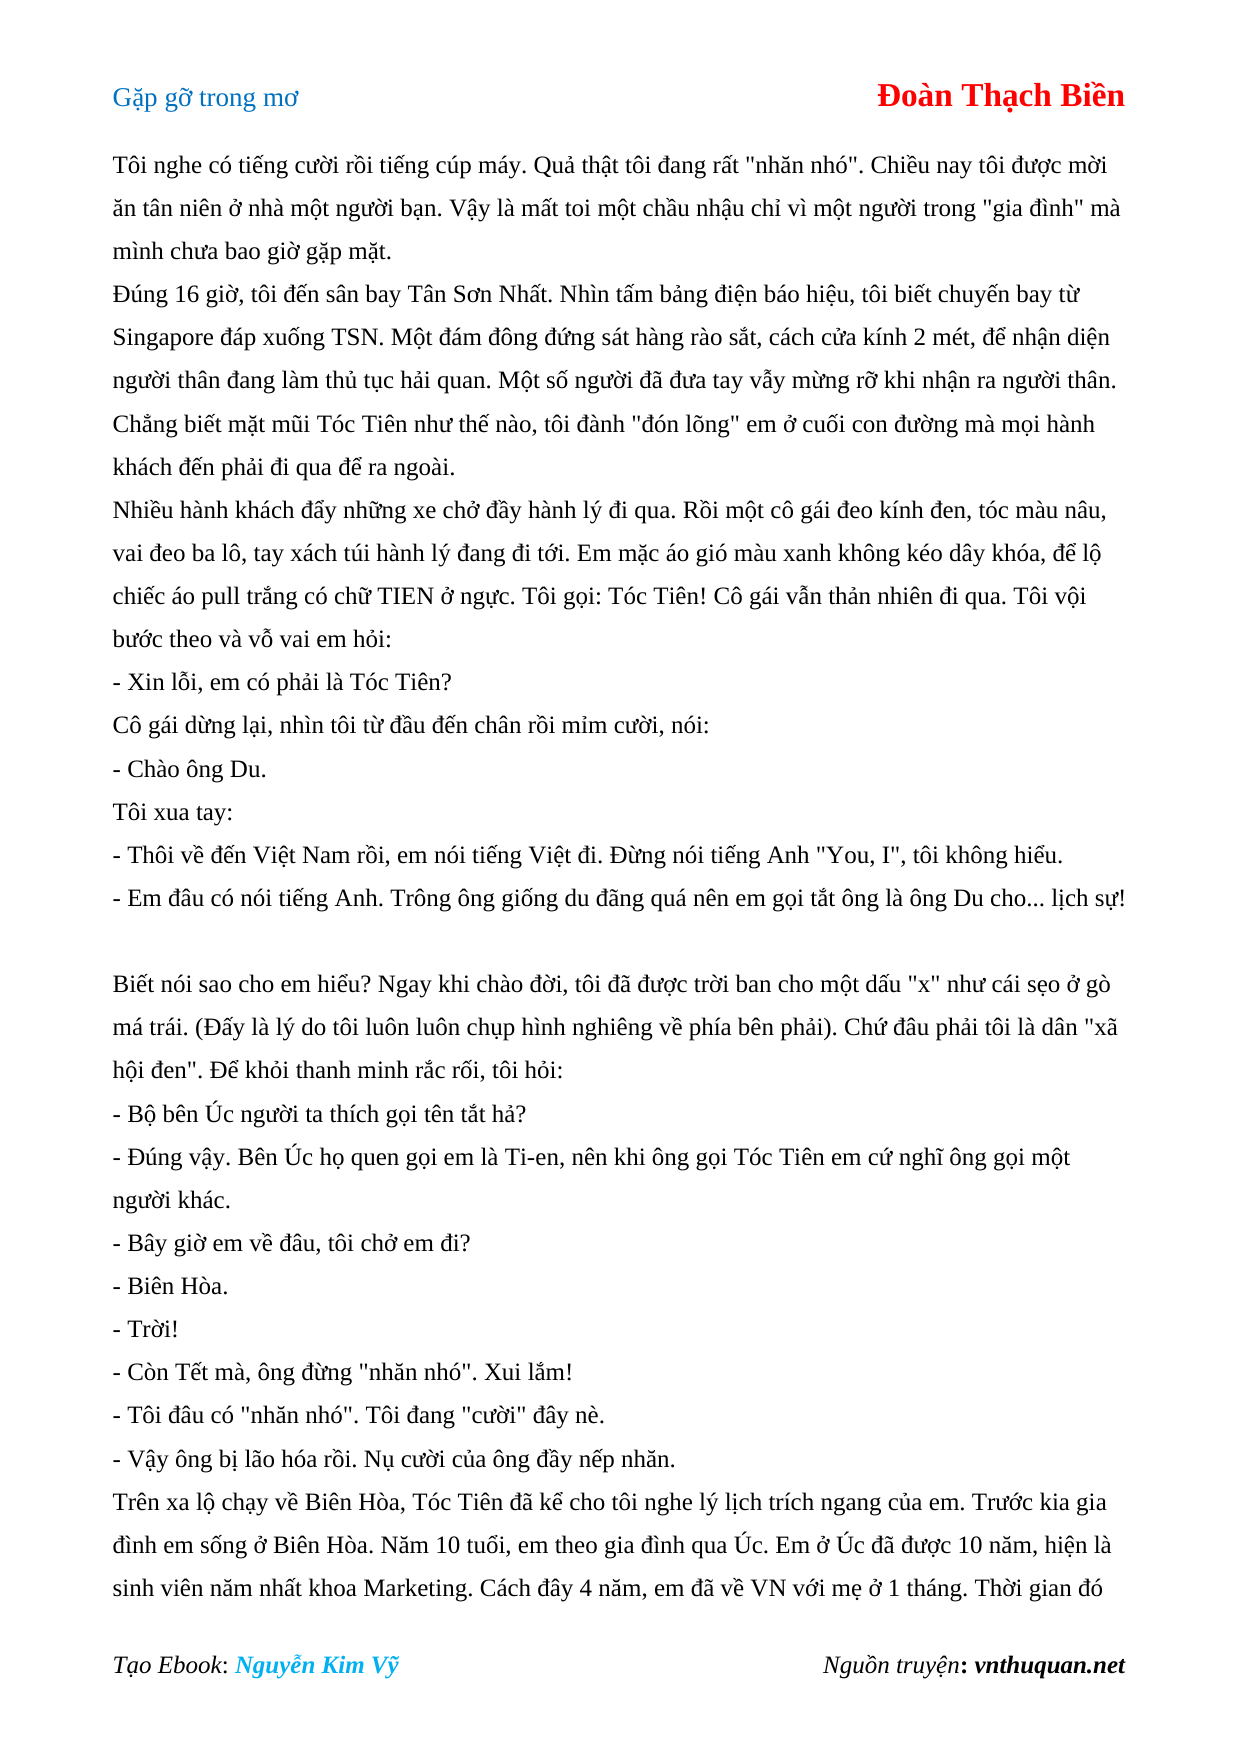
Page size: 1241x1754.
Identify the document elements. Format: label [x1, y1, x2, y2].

text [112, 150, 1128, 1602]
